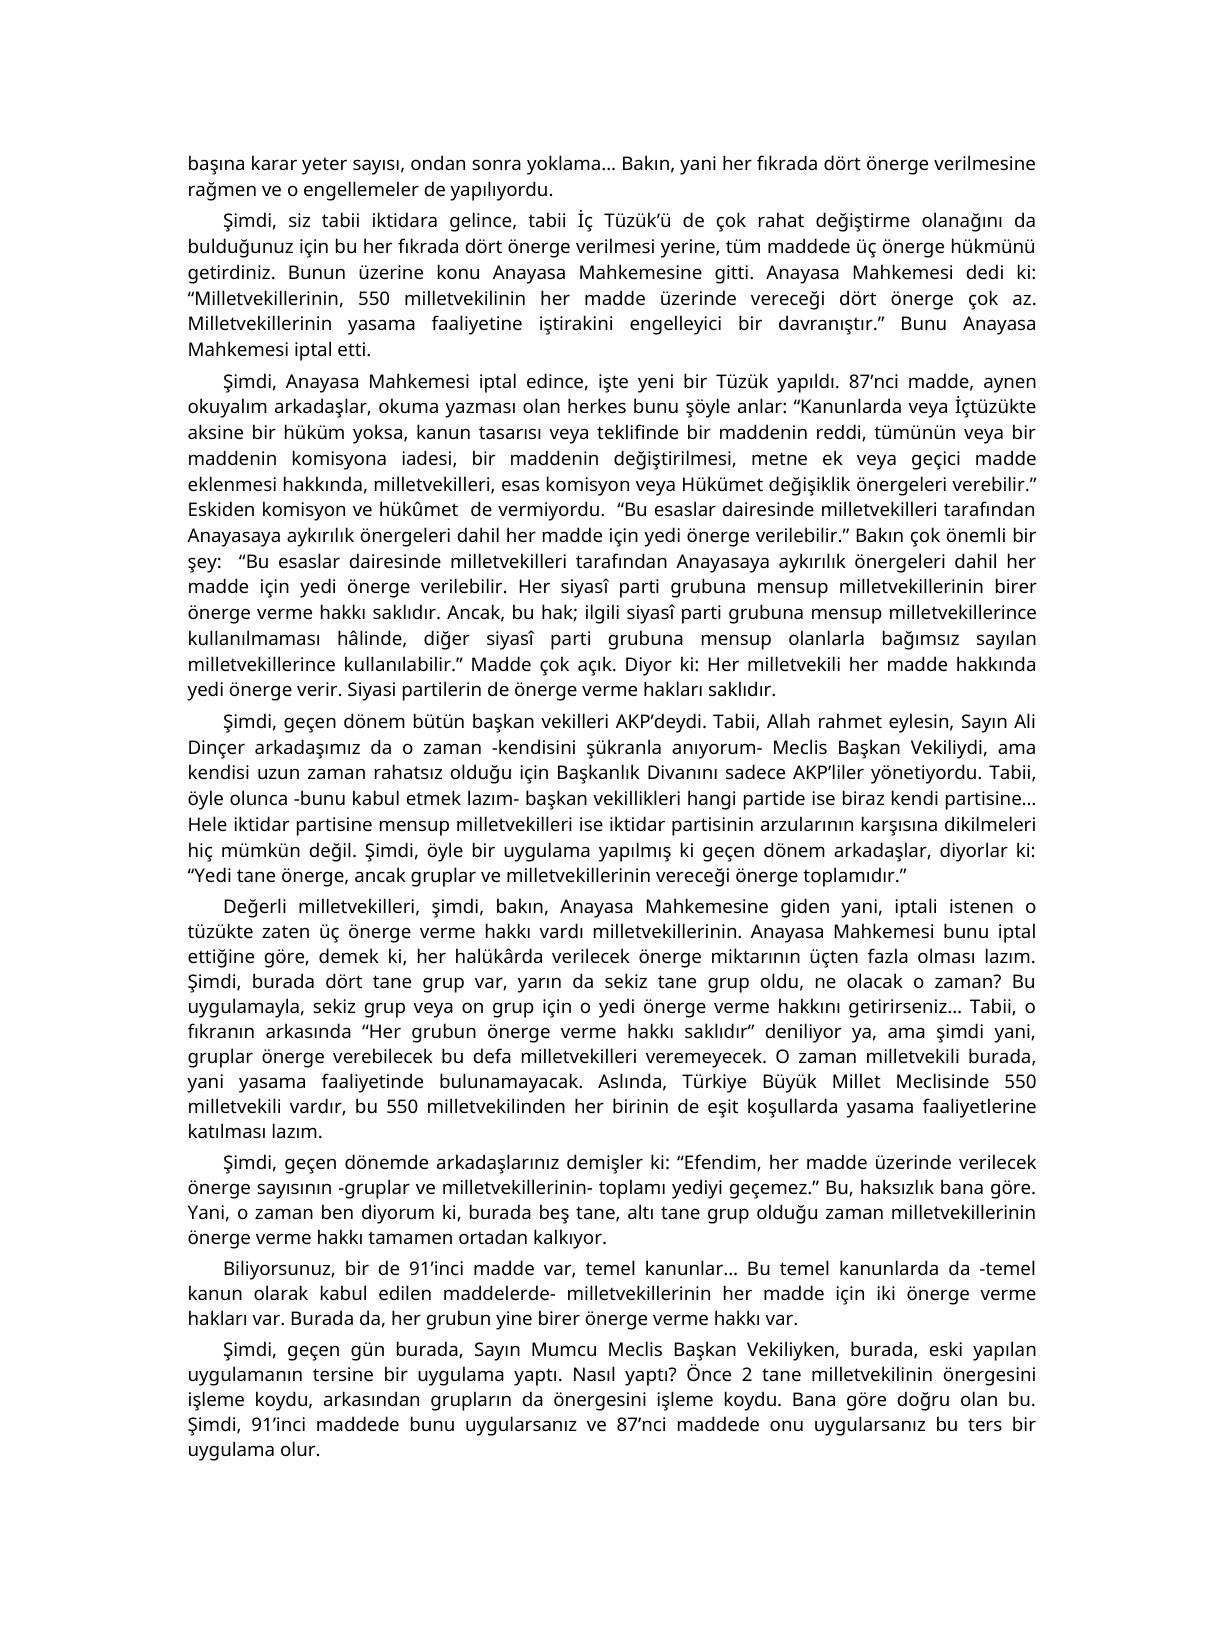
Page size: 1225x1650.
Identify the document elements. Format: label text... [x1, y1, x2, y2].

text Şimdi, geçen dönemde arkadaşlarınız demişler ki: “Efendim, her madde üzerinde verilecek önerge sayısının -gruplar ve milletvekillerinin- toplamı yediyi geçemez.” Bu, haksızlık bana göre. Yani, o zaman ben diyorum ki, burada beş tane, altı tane grup olduğu zaman milletvekillerinin önerge verme hakkı tamamen ortadan kalkıyor. [187, 1149, 1037, 1249]
text Şimdi, Anayasa Mahkemesi iptal edince, işte yeni bir Tüzük yapıldı. 87’nci madde, aynen okuyalım arkadaşlar, okuma yazması olan herkes bunu şöyle anlar: “Kanunlarda veya İçtüzükte aksine bir hüküm yoksa, kanun tasarısı veya teklifinde bir maddenin reddi, tümünün veya bir maddenin komisyona iadesi, bir maddenin değiştirilmesi, metne ek veya geçici madde eklenmesi hakkında, milletvekilleri, esas komisyon veya Hükümet değişiklik önergeleri verebilir.” Eskiden komisyon ve hükûmet de vermiyordu. “Bu esaslar dairesinde milletvekilleri tarafından Anayasaya aykırılık önergeleri dahil her madde için yedi önerge verilebilir.” Bakın çok önemli bir şey: “Bu esaslar dairesinde milletvekilleri tarafından Anayasaya aykırılık önergeleri dahil her madde için yedi önerge verilebilir. Her siyasî parti grubuna mensup milletvekillerinin birer önerge verme hakkı saklıdır. Ancak, bu hak; ilgili siyasî parti grubuna mensup milletvekillerince kullanılmaması hâlinde, diğer siyasî parti grubuna mensup olanlarla bağımsız sayılan milletvekillerince kullanılabilir.” Madde çok açık. Diyor ki: Her milletvekili her madde hakkında yedi önerge verir. Siyasi partilerin de önerge verme hakları saklıdır. [187, 367, 1037, 702]
text Şimdi, geçen dönem bütün başkan vekilleri AKP’deydi. Tabii, Allah rahmet eylesin, Sayın Ali Dinçer arkadaşımız da o zaman -kendisini şükranla anıyorum- Meclis Başkan Vekiliydi, ama kendisi uzun zaman rahatsız olduğu için Başkanlık Divanını sadece AKP’liler yönetiyordu. Tabii, öyle olunca -bunu kabul etmek lazım- başkan vekillikleri hangi partide ise biraz kendi partisine… Hele iktidar partisine mensup milletvekilleri ise iktidar partisinin arzularının karşısına dikilmeleri hiç mümkün değil. Şimdi, öyle bir uygulama yapılmış ki geçen dönem arkadaşlar, diyorlar ki: “Yedi tane önerge, ancak gruplar ve milletvekillerinin vereceği önerge toplamıdır.” [187, 708, 1037, 888]
text Değerli milletvekilleri, şimdi, bakın, Anayasa Mahkemesine giden yani, iptali istenen o tüzükte zaten üç önerge verme hakkı vardı milletvekillerinin. Anayasa Mahkemesi bunu iptal ettiğine göre, demek ki, her halükârda verilecek önerge miktarının üçten fazla olması lazım. Şimdi, burada dört tane grup var, yarın da sekiz tane grup oldu, ne olacak o zaman? Bu uygulamayla, sekiz grup veya on grup için o yedi önerge verme hakkını getirirseniz… Tabii, o fıkranın arkasında “Her grubun önerge verme hakkı saklıdır” deniliyor ya, ama şimdi yani, gruplar önerge verebilecek bu defa milletvekilleri veremeyecek. O zaman milletvekili burada, yani yasama faaliyetinde bulunamayacak. Aslında, Türkiye Büyük Millet Meclisinde 550 milletvekili vardır, bu 550 milletvekilinden her birinin de eşit koşullarda yasama faaliyetlerine katılması lazım. [187, 894, 1037, 1144]
text Şimdi, siz tabii iktidara gelince, tabii İç Tüzük’ü de çok rahat değiştirme olanağını da bulduğunuz için bu her fıkrada dört önerge verilmesi yerine, tüm maddede üç önerge hükmünü getirdiniz. Bunun üzerine konu Anayasa Mahkemesine gitti. Anayasa Mahkemesi dedi ki: “Milletvekillerinin, 550 milletvekilinin her madde üzerinde vereceği dört önerge çok az. Milletvekillerinin yasama faaliyetine iştirakini engelleyici bir davranıştır.” Bunu Anayasa Mahkemesi iptal etti. [187, 207, 1037, 362]
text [187, 150, 1037, 201]
text Biliyorsunuz, bir de 91’inci madde var, temel kanunlar… Bu temel kanunlarda da -temel kanun olarak kabul edilen maddelerde- milletvekillerinin her madde için iki önerge verme hakları var. Burada da, her grubun yine birer önerge verme hakkı var. [187, 1255, 1037, 1330]
text Şimdi, geçen gün burada, Sayın Mumcu Meclis Başkan Vekiliyken, burada, eski yapılan uygulamanın tersine bir uygulama yaptı. Nasıl yaptı? Önce 2 tane milletvekilinin önergesini işleme koydu, arkasından grupların da önergesini işleme koydu. Bana göre doğru olan bu. Şimdi, 91’inci maddede bunu uygularsanız ve 87’nci maddede onu uygularsanız bu ters bir uygulama olur. [187, 1336, 1037, 1461]
